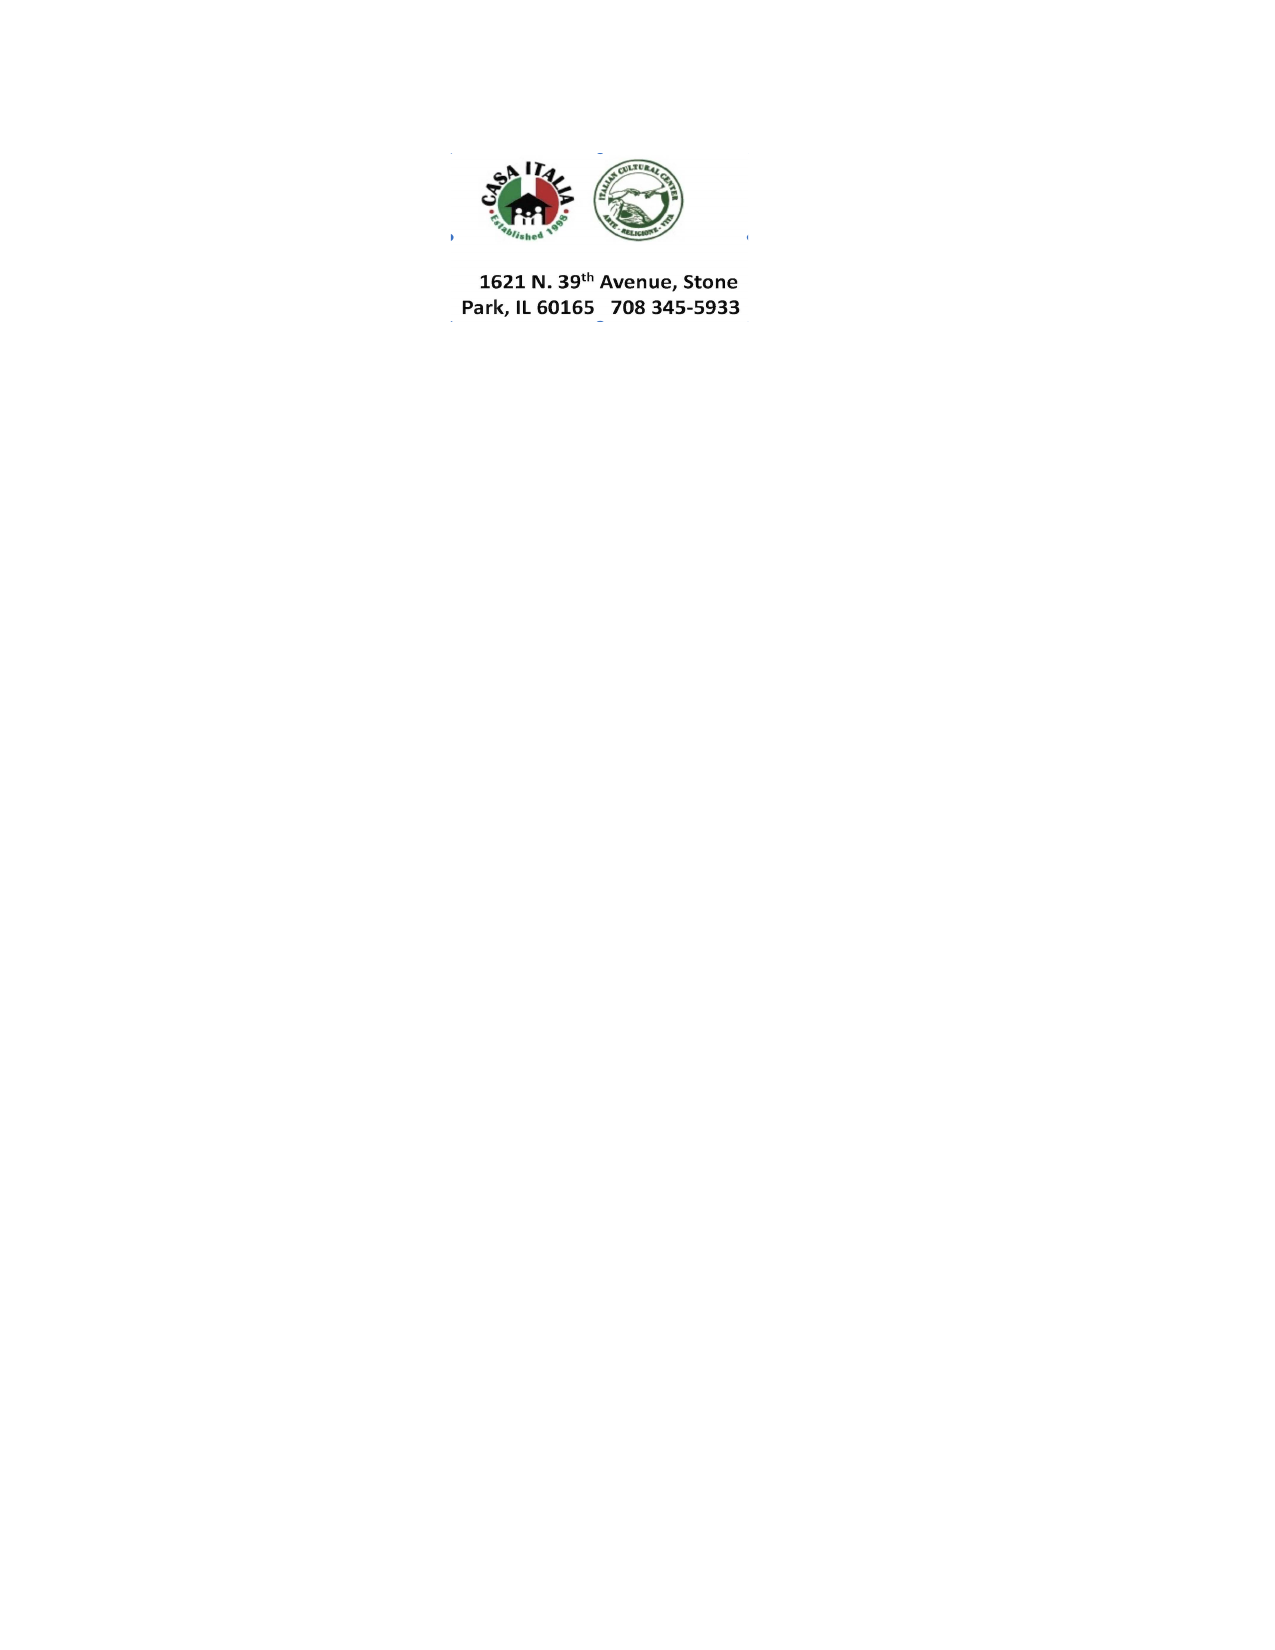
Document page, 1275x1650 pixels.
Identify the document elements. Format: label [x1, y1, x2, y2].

picture [450, 153, 749, 322]
